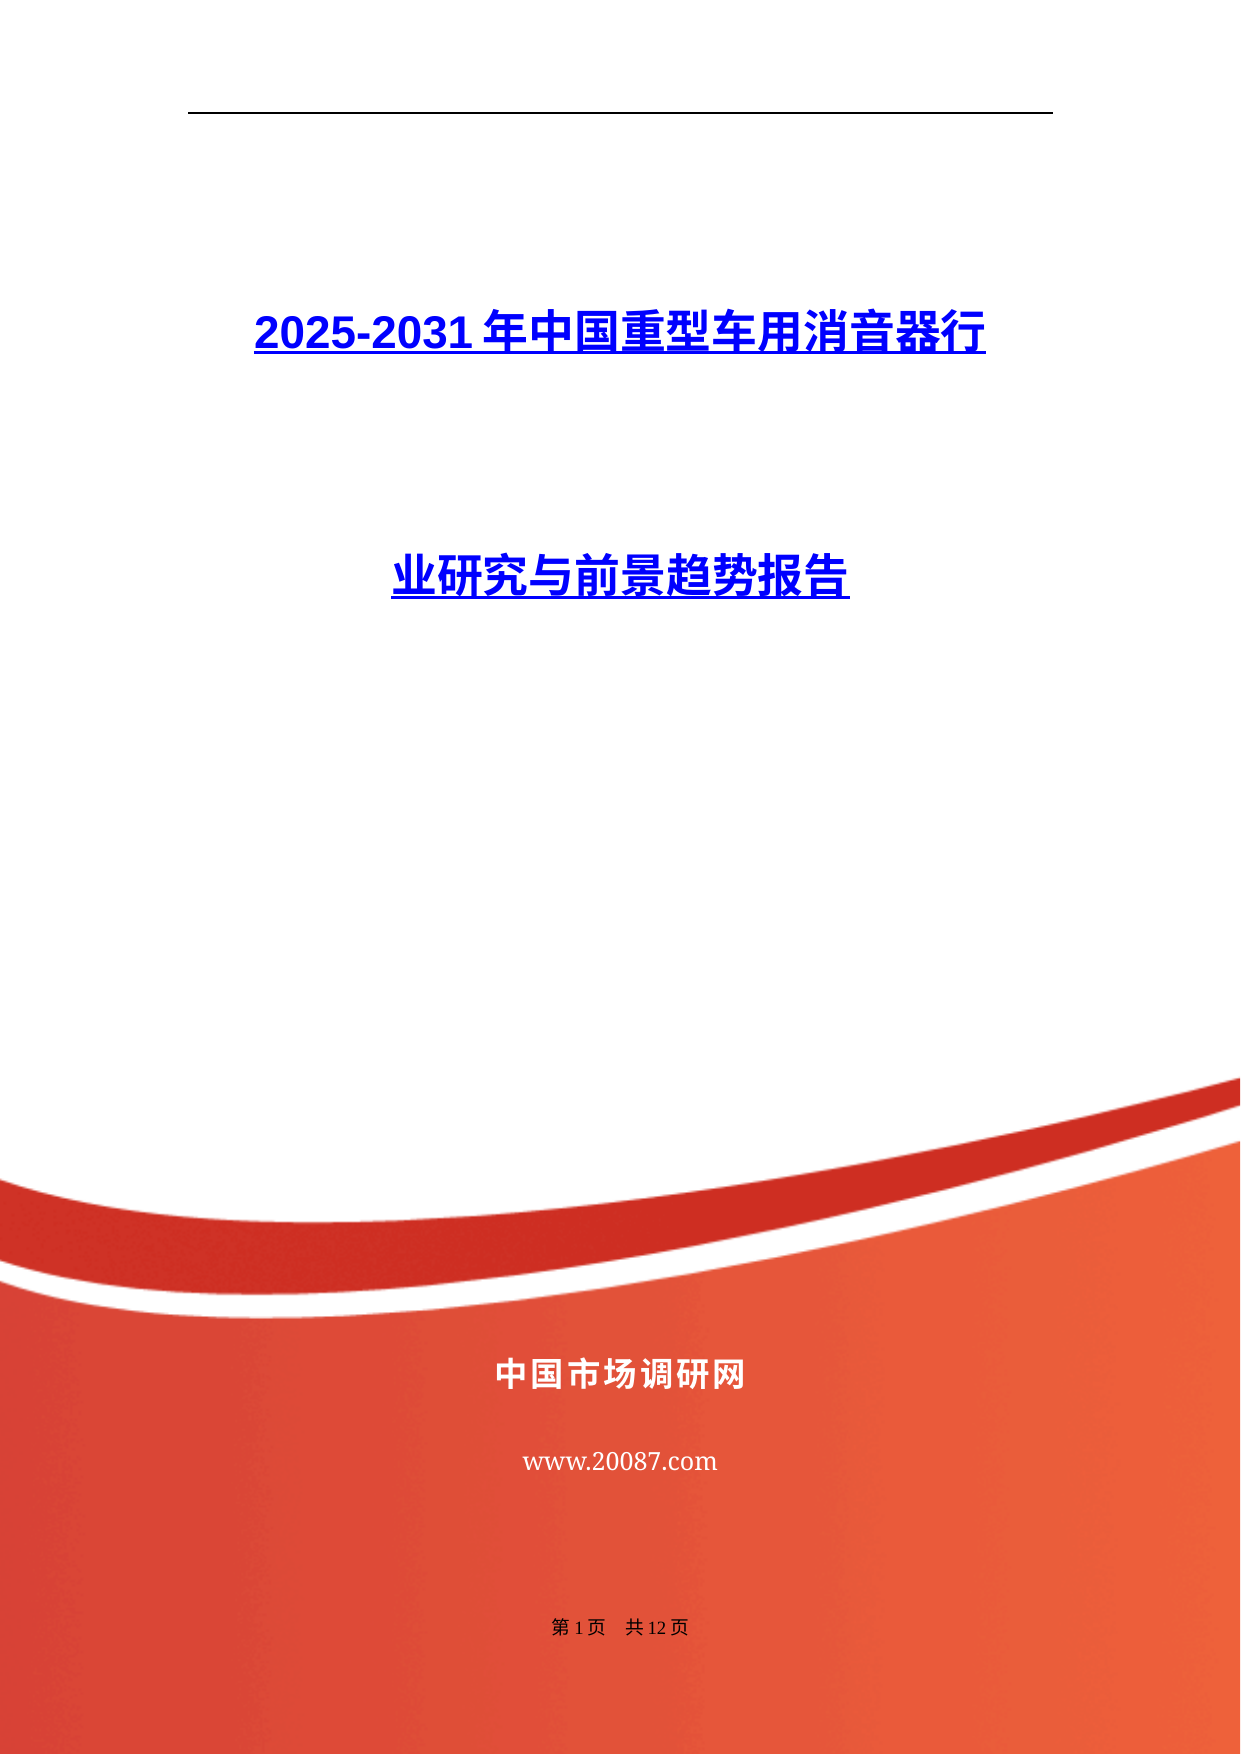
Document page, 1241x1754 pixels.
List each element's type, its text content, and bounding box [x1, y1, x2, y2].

subtitle 中国市场调研网 [187, 1339, 1053, 1404]
text www.20087.com [187, 1428, 1053, 1493]
table_header 2025-2031年中国重型车用消音器行业研究与前景趋势报告 [188, 207, 1053, 773]
picture [0, 1006, 1241, 1754]
